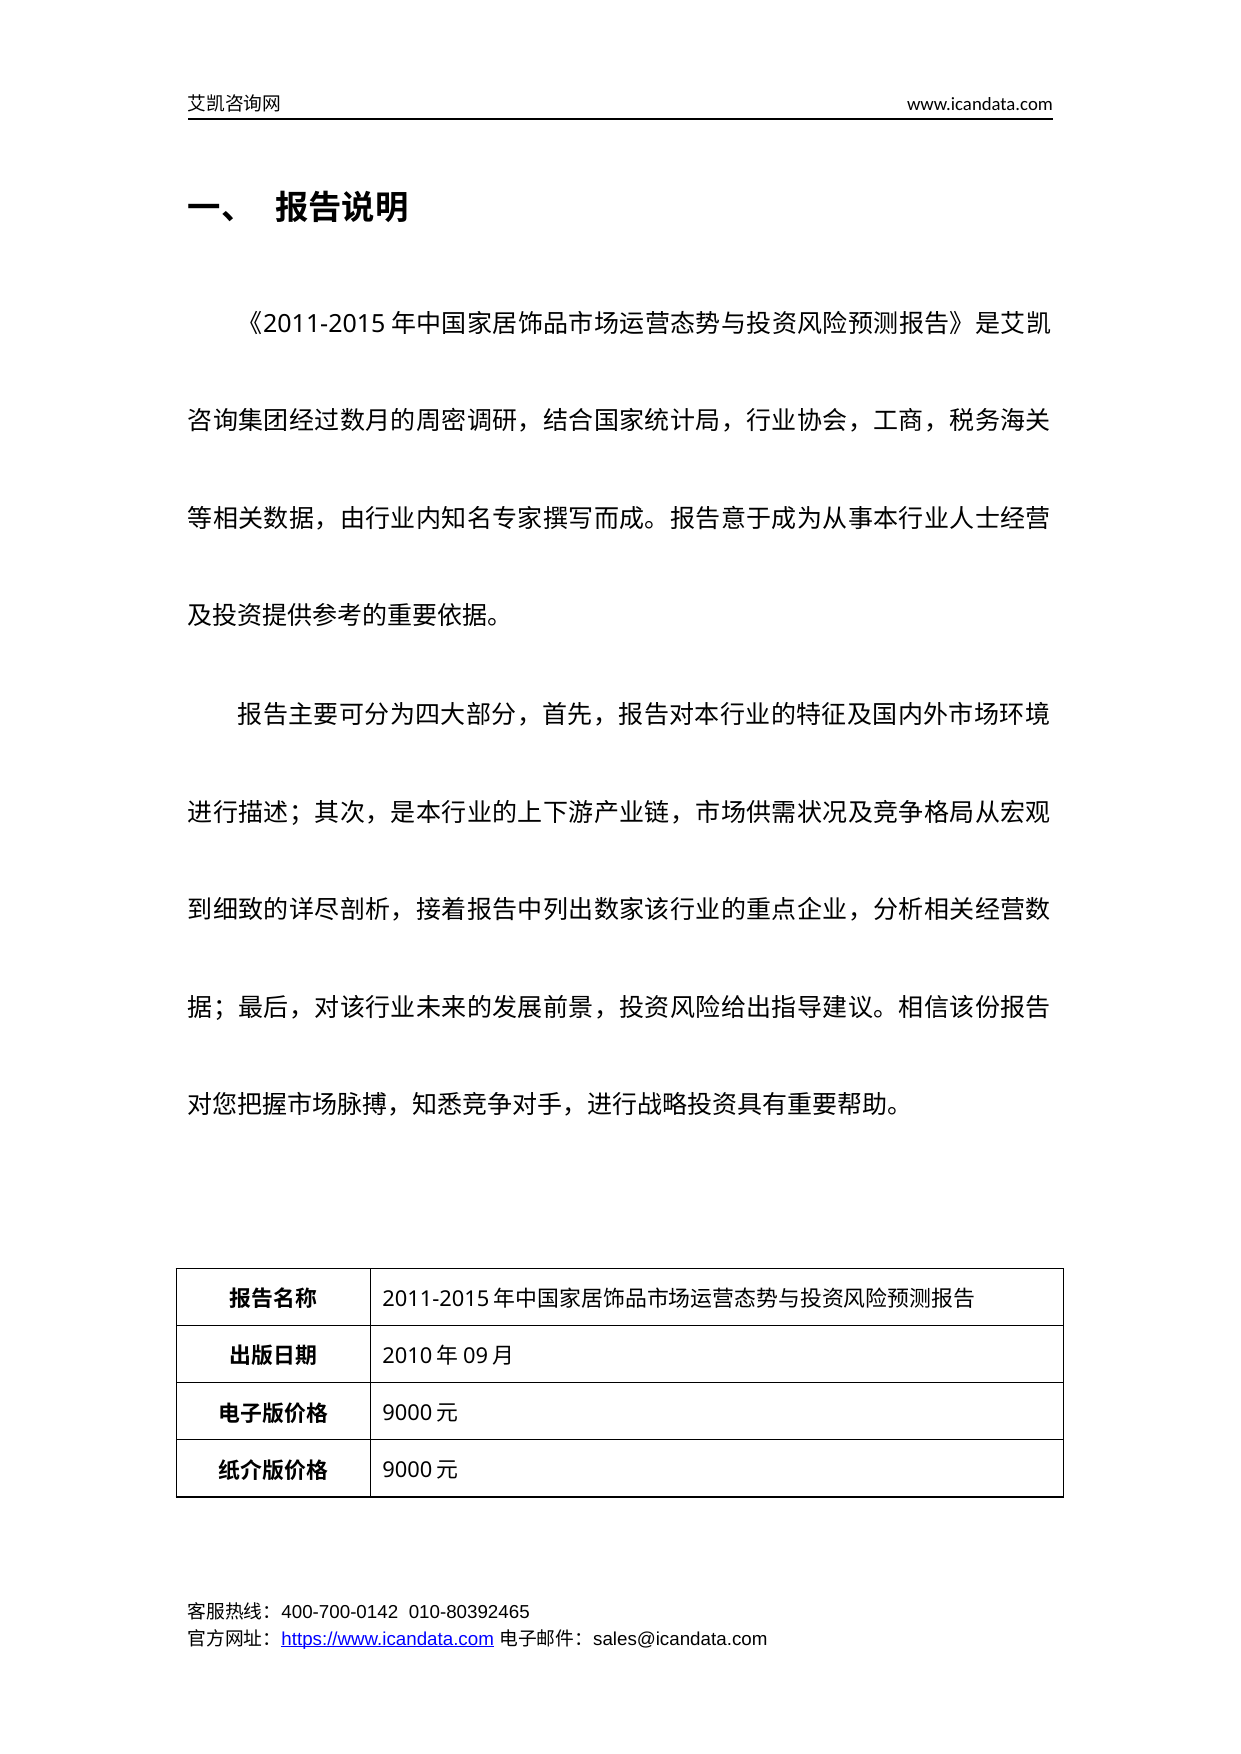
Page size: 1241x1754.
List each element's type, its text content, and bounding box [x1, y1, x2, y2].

table_header 报告名称 [177, 1269, 370, 1325]
text 《2011-2015年中国家居饰品市场运营态势与投资风险预测报告》是艾凯咨询集团经过数月的周密调研，结合国家统计局，行业协会，工商，税务海关等相关数据，由行业内知名专家撰写而成。报告意于成为从事本行业人士经营及投资提供参考的重要依据。 [187, 289, 1053, 646]
table_cell 出版日期 [177, 1326, 370, 1382]
table_header 2011-2015年中国家居饰品市场运营态势与投资风险预测报告 [371, 1269, 1063, 1325]
table_cell 2010年09月 [371, 1326, 1063, 1382]
table_cell 电子版价格 [177, 1383, 370, 1439]
table_cell 纸介版价格 [177, 1440, 370, 1496]
table_cell 9000元 [371, 1383, 1063, 1439]
text 报告主要可分为四大部分，首先，报告对本行业的特征及国内外市场环境进行描述；其次，是本行业的上下游产业链，市场供需状况及竞争格局从宏观到细致的详尽剖析，接着报告中列出数家该行业的重点企业，分析相关经营数据；最后，对该行业未来的发展前景，投资风险给出指导建议。相信该份报告对您把握市场脉搏，知悉竞争对手，进行战略投资具有重要帮助。 [187, 681, 1053, 1136]
table_cell 9000元 [371, 1440, 1063, 1496]
subtitle 报告说明 [187, 172, 1053, 237]
